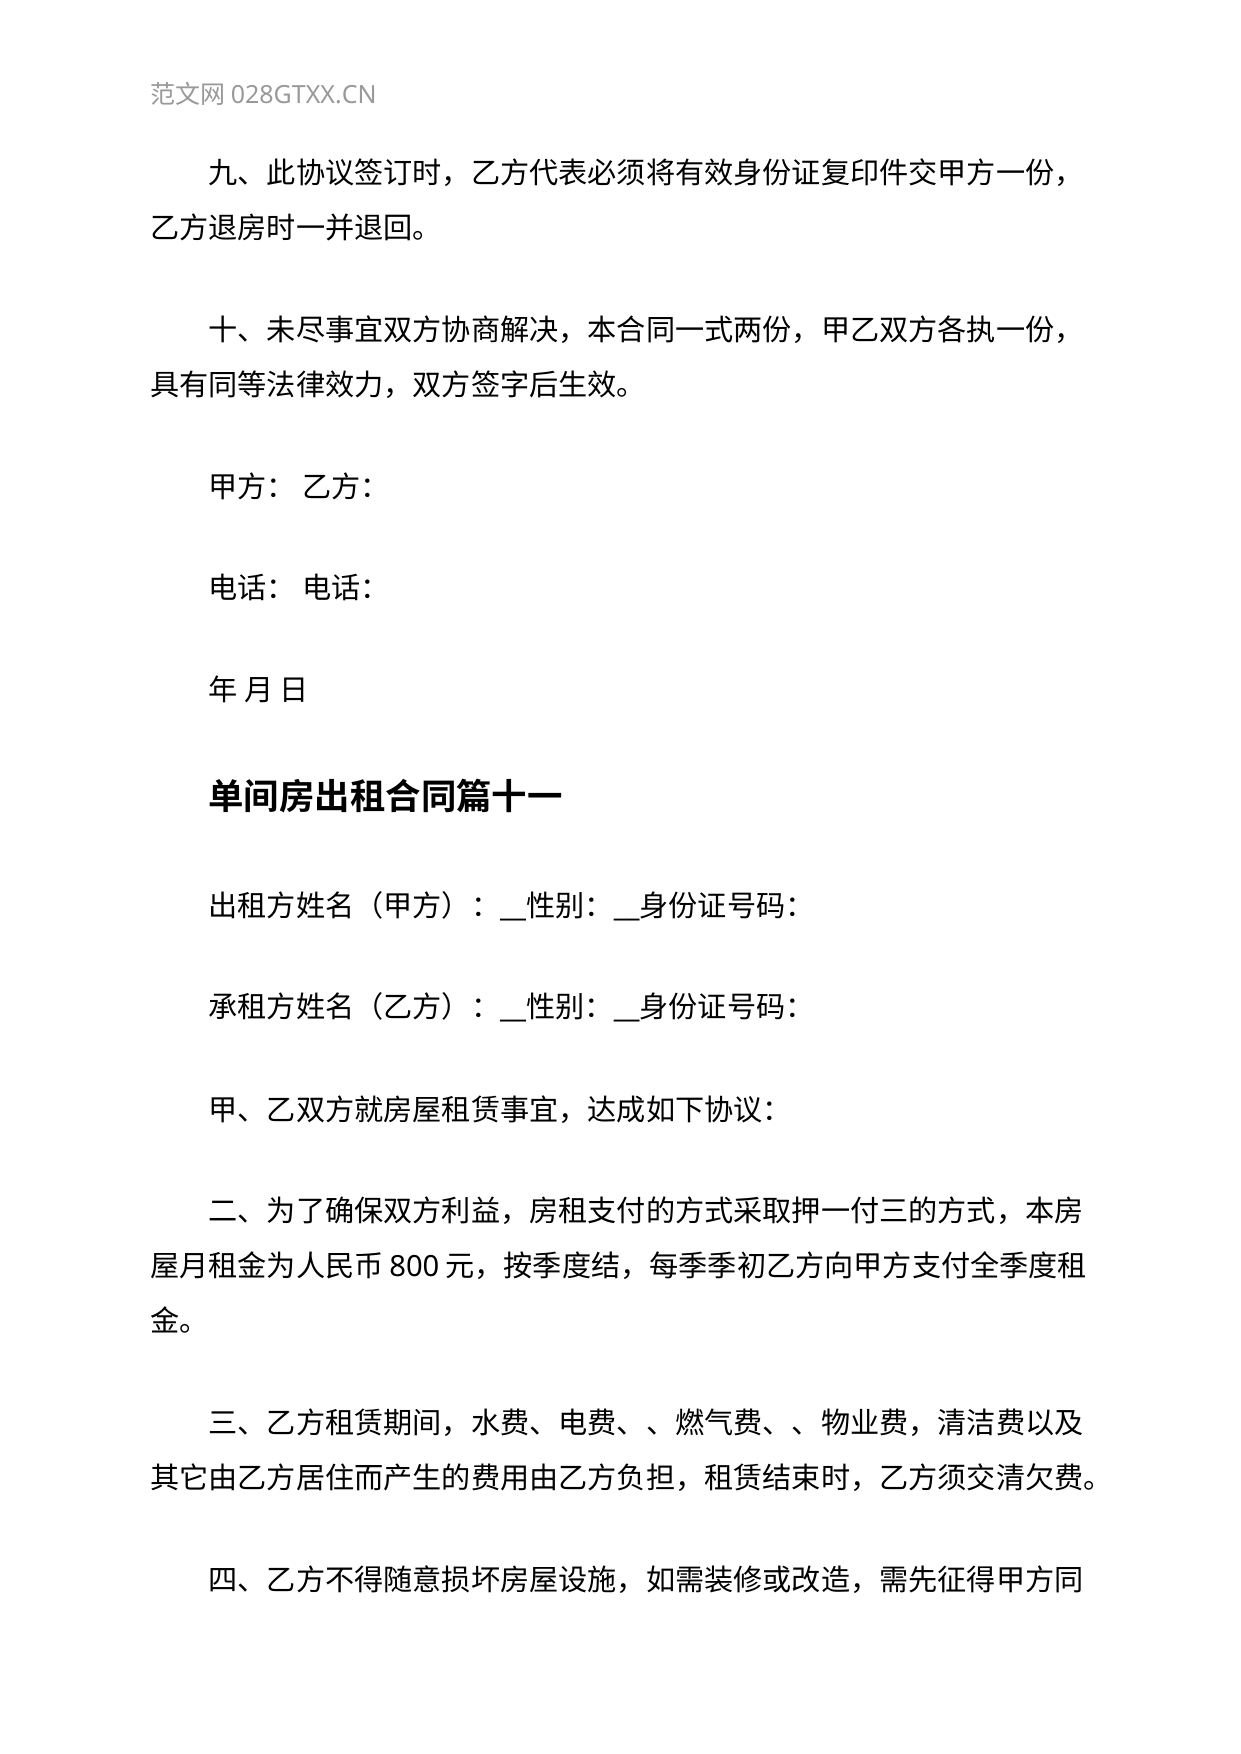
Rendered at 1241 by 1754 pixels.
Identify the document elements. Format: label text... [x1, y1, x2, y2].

text 电话： 电话： [150, 565, 1090, 607]
text 二、为了确保双方利益，房租支付的方式采取押一付三的方式，本房屋月租金为人民币800元，按季度结，每季季初乙方向甲方支付全季度租金。 [150, 1188, 1090, 1340]
text 甲方： 乙方： [150, 463, 1090, 506]
text 三、乙方租赁期间，水费、电费、、燃气费、、物业费，清洁费以及其它由乙方居住而产生的费用由乙方负担，租赁结束时，乙方须交清欠费。 [150, 1399, 1090, 1497]
text 十、未尽事宜双方协商解决，本合同一式两份，甲乙双方各执一份， 具有同等法律效力，双方签字后生效。 [150, 307, 1090, 404]
text 承租方姓名（乙方）：__性别：__身份证号码： [150, 984, 1090, 1026]
text 出租方姓名（甲方）：__性别：__身份证号码： [150, 882, 1090, 924]
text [150, 1556, 1090, 1598]
text 九、此协议签订时，乙方代表必须将有效身份证复印件交甲方一份，乙方退房时一并退回。 [150, 150, 1090, 247]
text 甲、乙双方就房屋租赁事宜，达成如下协议： [150, 1086, 1090, 1128]
text 单间房出租合同篇十一 [150, 769, 1090, 820]
text 年 月 日 [150, 667, 1090, 709]
